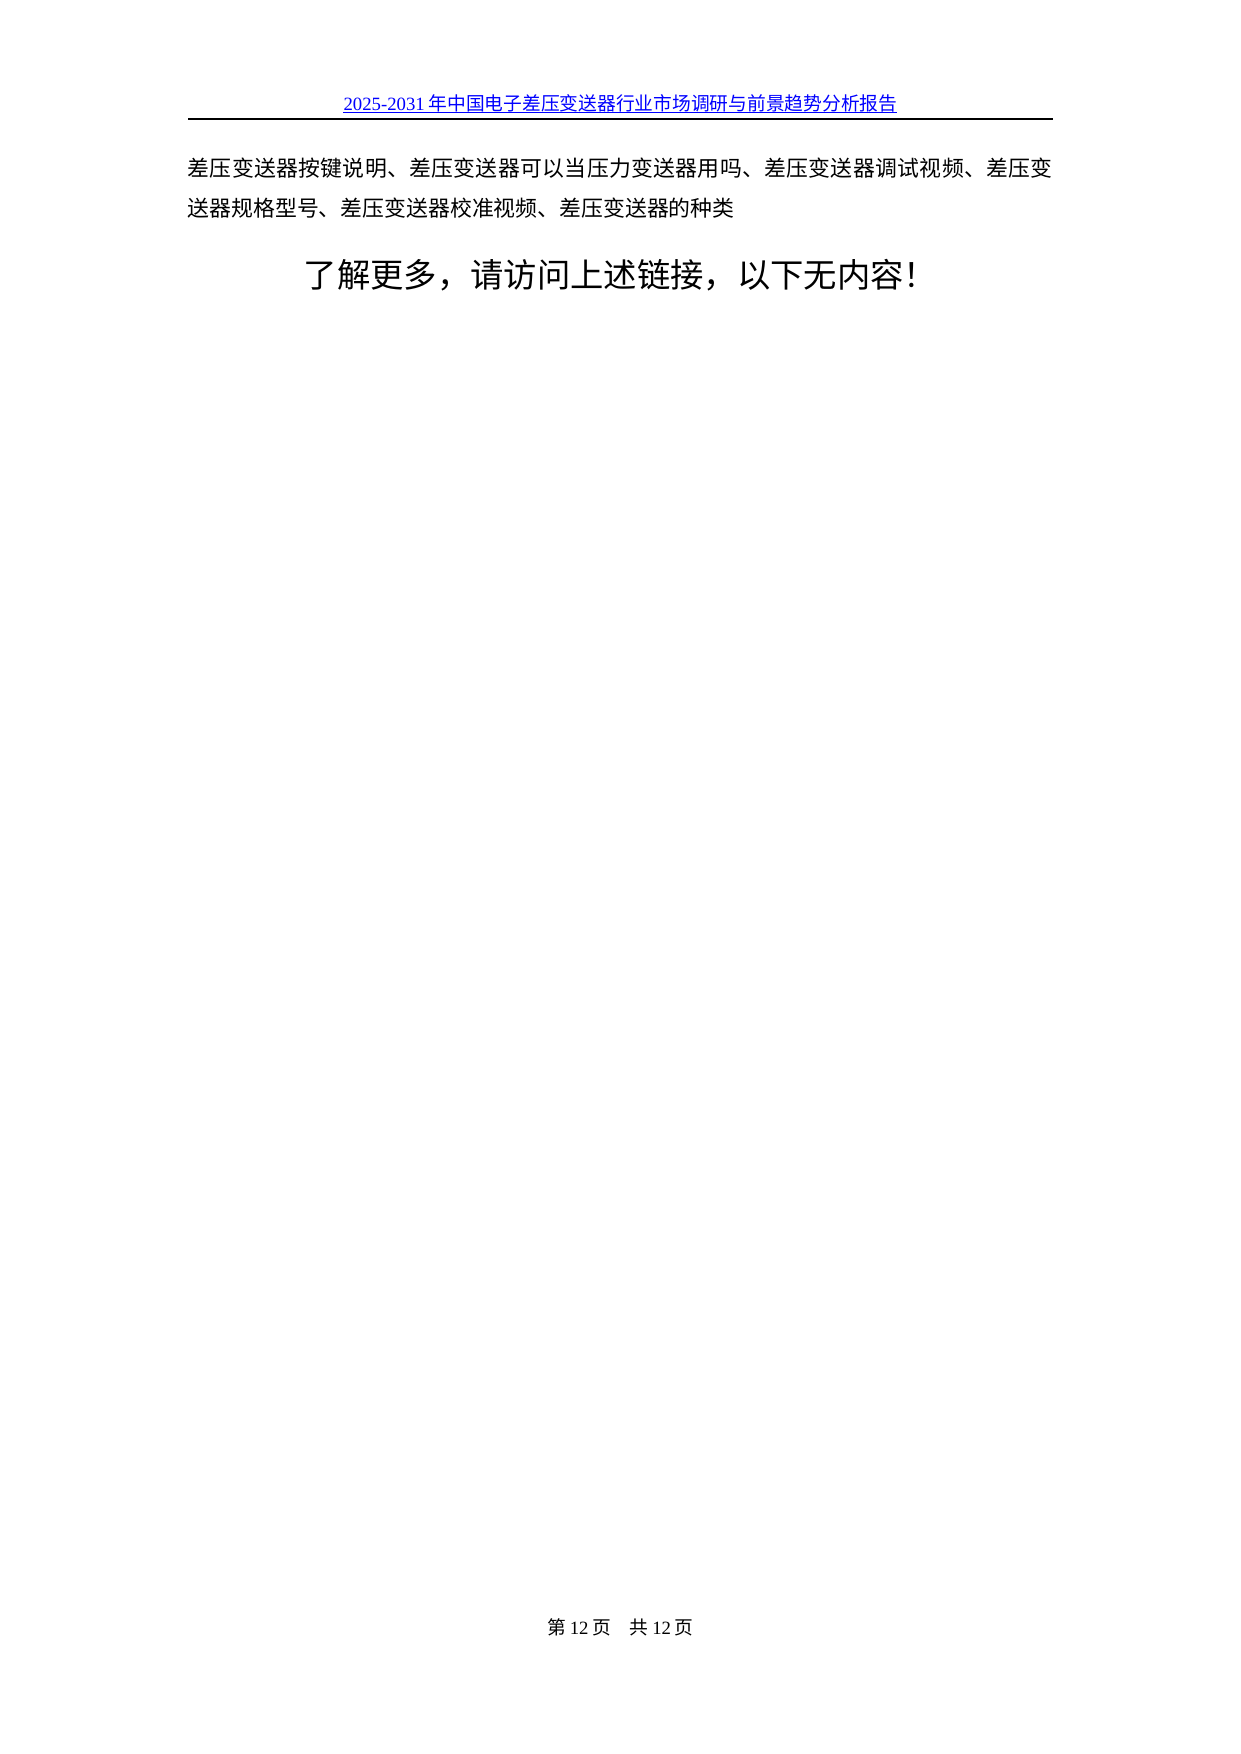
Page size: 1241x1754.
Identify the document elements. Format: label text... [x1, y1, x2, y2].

title 了解更多，请访问上述链接，以下无内容！ [187, 241, 1053, 306]
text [187, 150, 1053, 223]
